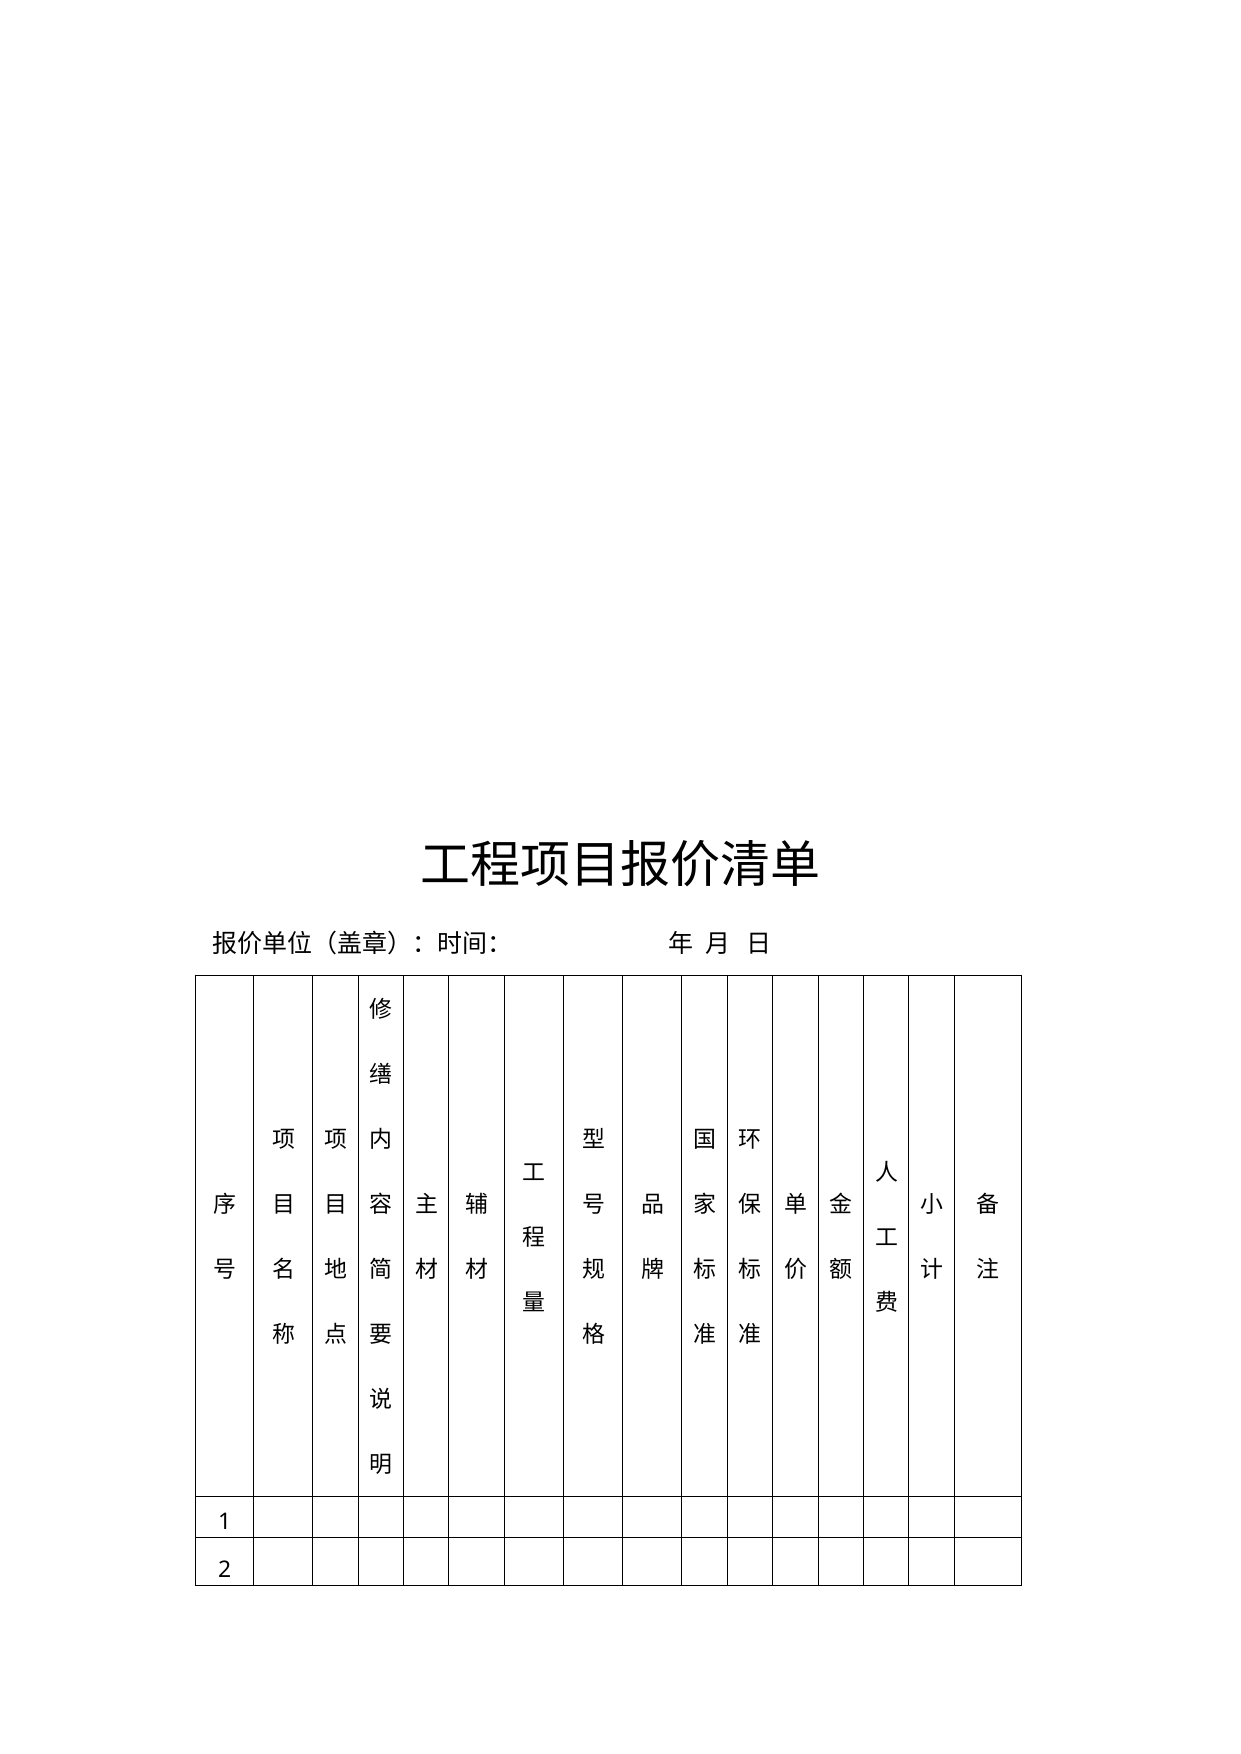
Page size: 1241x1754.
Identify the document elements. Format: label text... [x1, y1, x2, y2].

table_header 型号规格 [564, 976, 622, 1496]
table_header 人工费 [864, 976, 908, 1496]
table_cell [564, 1538, 622, 1585]
table_header 品牌 [623, 976, 681, 1496]
table_cell [359, 1497, 403, 1537]
table_cell [864, 1497, 908, 1537]
table_cell [773, 1497, 818, 1537]
table_cell [254, 1497, 312, 1537]
table_cell [819, 1497, 863, 1537]
table_cell [819, 1538, 863, 1585]
table_cell [909, 1538, 954, 1585]
table_header 国家标准 [682, 976, 727, 1496]
table_header 单价 [773, 976, 818, 1496]
table_header 序号 [196, 976, 253, 1496]
table_cell [404, 1538, 448, 1585]
table_header 金额 [819, 976, 863, 1496]
table_cell [449, 1497, 504, 1537]
table_cell [909, 1497, 954, 1537]
table_cell [313, 1538, 358, 1585]
table_cell [313, 1497, 358, 1537]
table_cell [623, 1497, 681, 1537]
table_cell [955, 1497, 1021, 1537]
table_cell [505, 1497, 563, 1537]
table_cell [564, 1497, 622, 1537]
table_header 辅材 [449, 976, 504, 1496]
table_cell [773, 1538, 818, 1585]
table_header 工程量 [505, 976, 563, 1496]
table_cell [728, 1497, 772, 1537]
table_cell 1 [196, 1497, 253, 1537]
table_cell [449, 1538, 504, 1585]
table_cell [728, 1538, 772, 1585]
table_header 小计 [909, 976, 954, 1496]
table_cell [404, 1497, 448, 1537]
table_header 主材 [404, 976, 448, 1496]
table_cell 2 [196, 1538, 253, 1585]
text 工程项目报价清单 [187, 812, 1053, 909]
table_header 项目名称 [254, 976, 312, 1496]
table_cell [864, 1538, 908, 1585]
table_header 项目地点 [313, 976, 358, 1496]
table_header 备注 [955, 976, 1021, 1496]
table_cell [955, 1538, 1021, 1585]
text 报价单位（盖章）：时间： 年 月 日 [187, 909, 1053, 974]
table_cell [505, 1538, 563, 1585]
table_cell [682, 1497, 727, 1537]
table_header 环保标准 [728, 976, 772, 1496]
table_cell [682, 1538, 727, 1585]
table_cell [359, 1538, 403, 1585]
table_cell [254, 1538, 312, 1585]
table_header 修缮内容简要说明 [359, 976, 403, 1496]
table_cell [623, 1538, 681, 1585]
